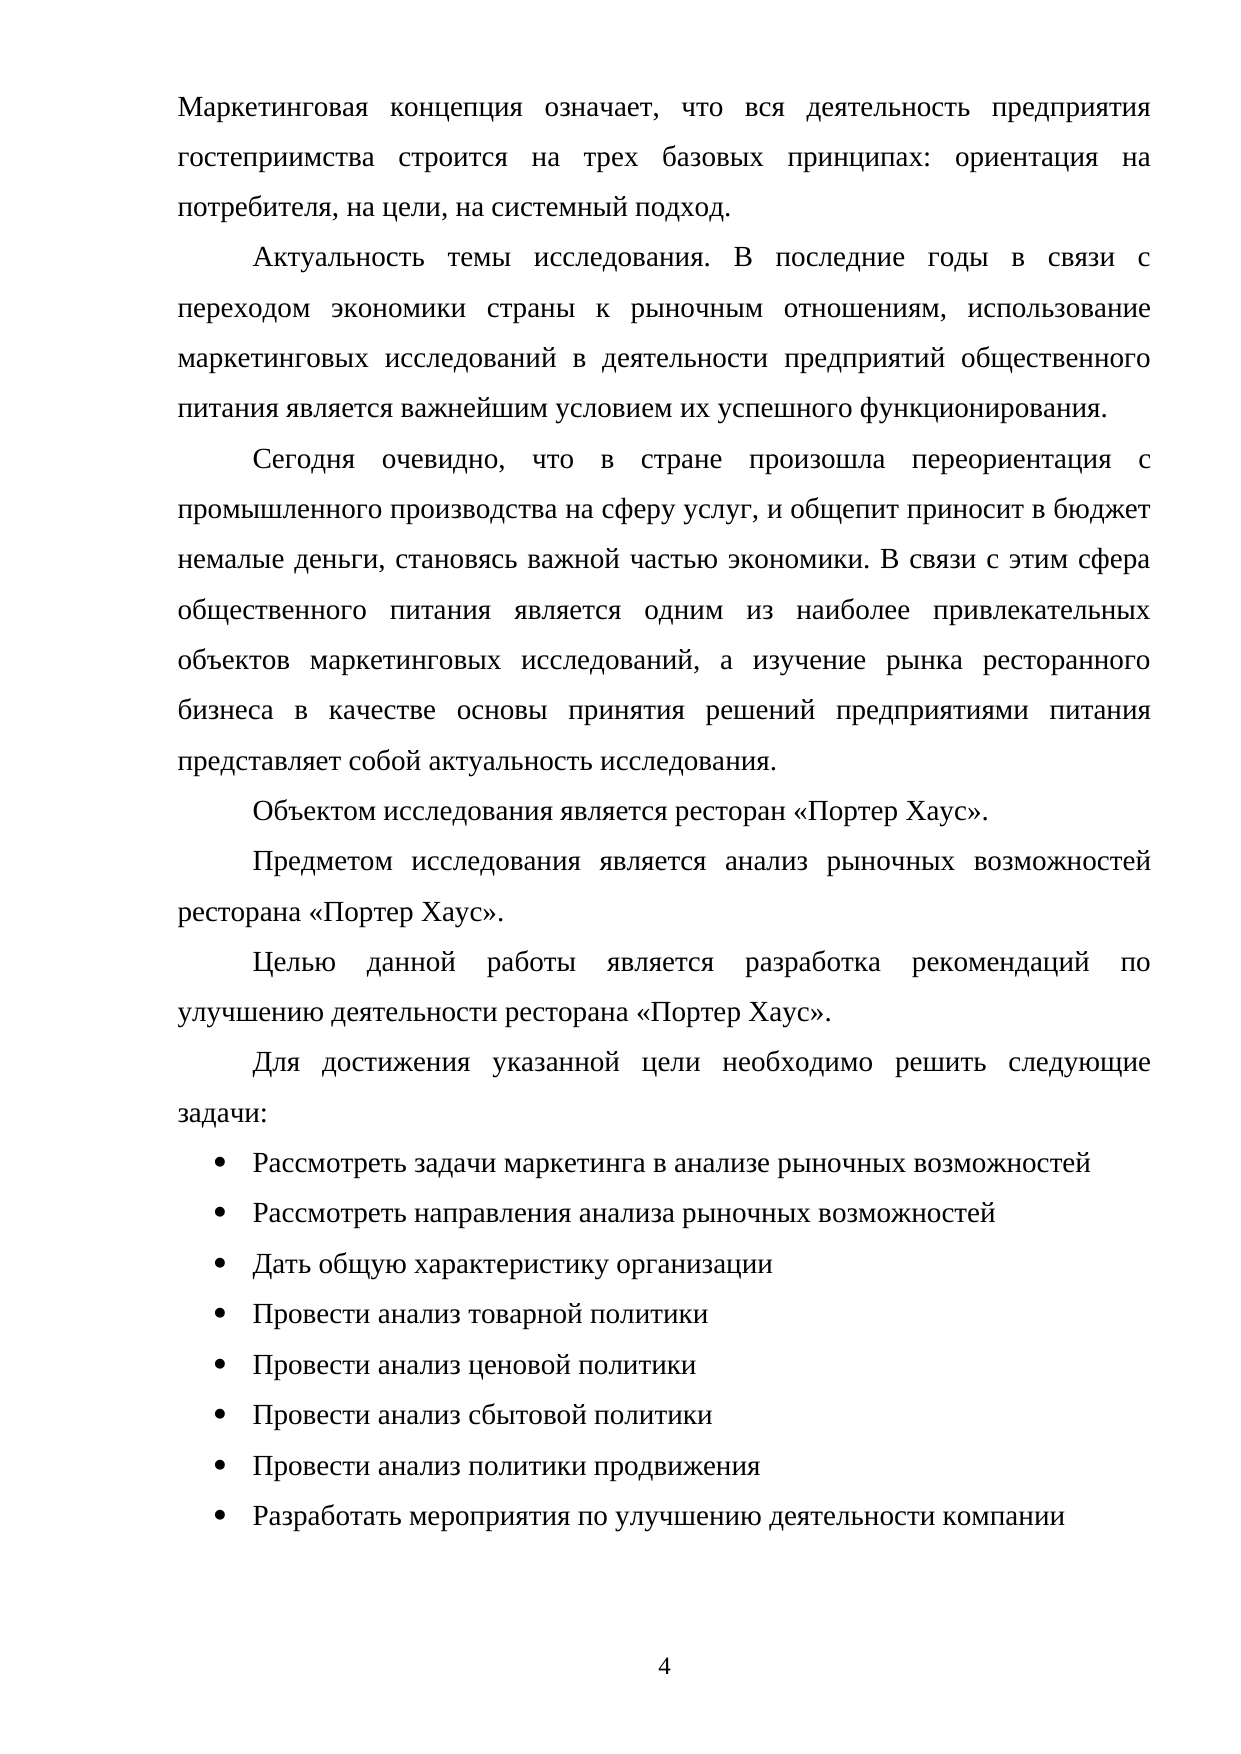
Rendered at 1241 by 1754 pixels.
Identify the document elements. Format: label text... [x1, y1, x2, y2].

list Провести анализ политики продвижения [215, 1448, 1152, 1481]
text Актуальность темы исследования. В последние годы в связи с переходом экономики страны к рыночным отношениям, использование маркетинговых исследований в деятельности предприятий общественного питания является важнейшим условием их успешного функционирования. [177, 239, 1152, 424]
list Рассмотреть направления анализа рыночных возможностей [215, 1196, 1152, 1229]
list Провести анализ ценовой политики [215, 1347, 1152, 1381]
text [177, 89, 1152, 223]
text Целью данной работы является разработка рекомендаций по улучшению деятельности ресторана «Портер Хаус». [177, 944, 1152, 1028]
text Для достижения указанной цели необходимо решить следующие задачи: [177, 1044, 1152, 1128]
list Провести анализ товарной политики [215, 1296, 1152, 1330]
list Дать общую характеристику организации [215, 1246, 1152, 1280]
text Объектом исследования является ресторан «Портер Хаус». [177, 793, 1152, 827]
list Провести анализ сбытовой политики [215, 1397, 1152, 1431]
list Разработать мероприятия по улучшению деятельности компании [215, 1498, 1152, 1532]
text Предметом исследования является анализ рыночных возможностей ресторана «Портер Хаус». [177, 843, 1152, 927]
list Рассмотреть задачи маркетинга в анализе рыночных возможностей [215, 1145, 1152, 1179]
text Сегодня очевидно, что в стране произошла переориентация с промышленного производства на сферу услуг, и общепит приносит в бюджет немалые деньги, становясь важной частью экономики. В связи с этим сфера общественного питания является одним из наиболее привлекательных объектов маркетинговых исследований, а изучение рынка ресторанного бизнеса в качестве основы принятия решений предприятиями питания представляет собой актуальность исследования. [177, 441, 1152, 776]
